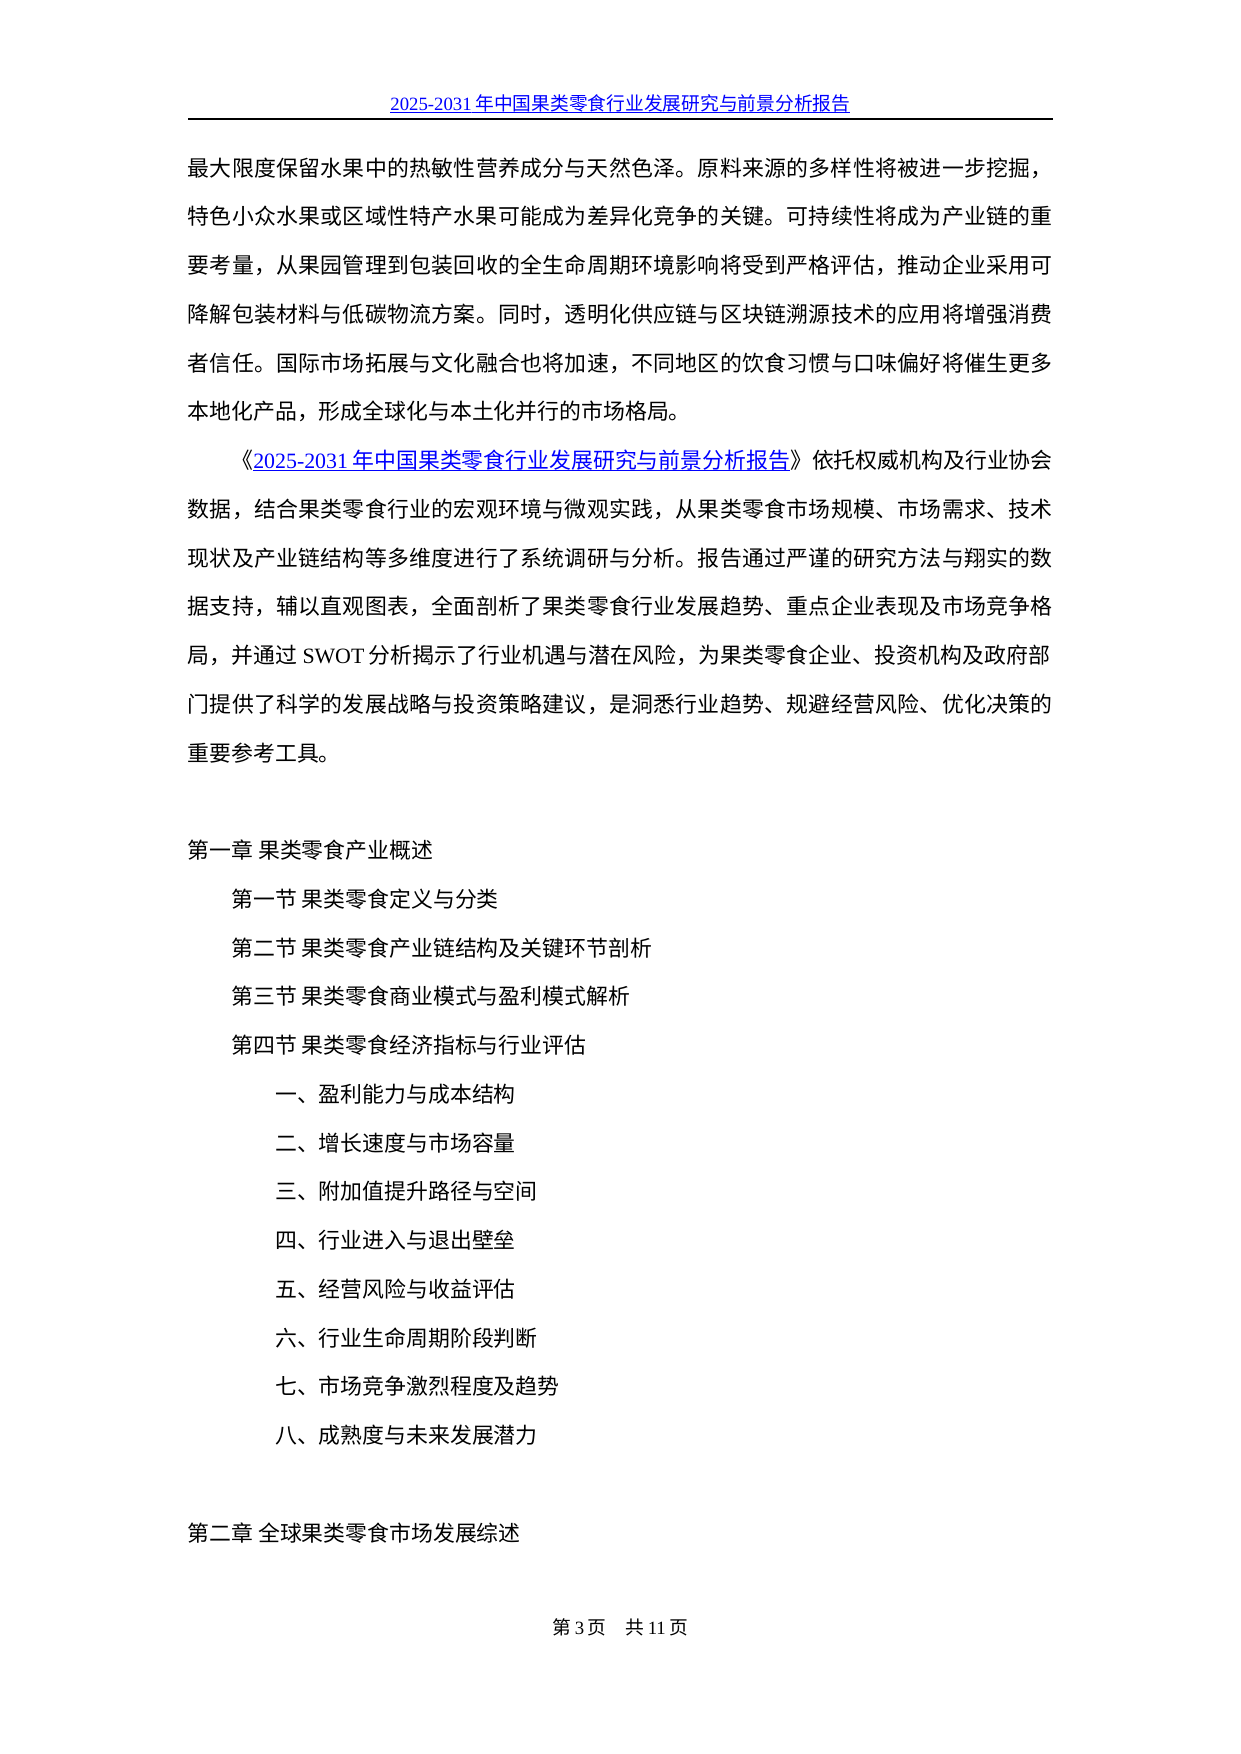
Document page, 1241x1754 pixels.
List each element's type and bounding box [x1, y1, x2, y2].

text [187, 150, 1053, 1548]
